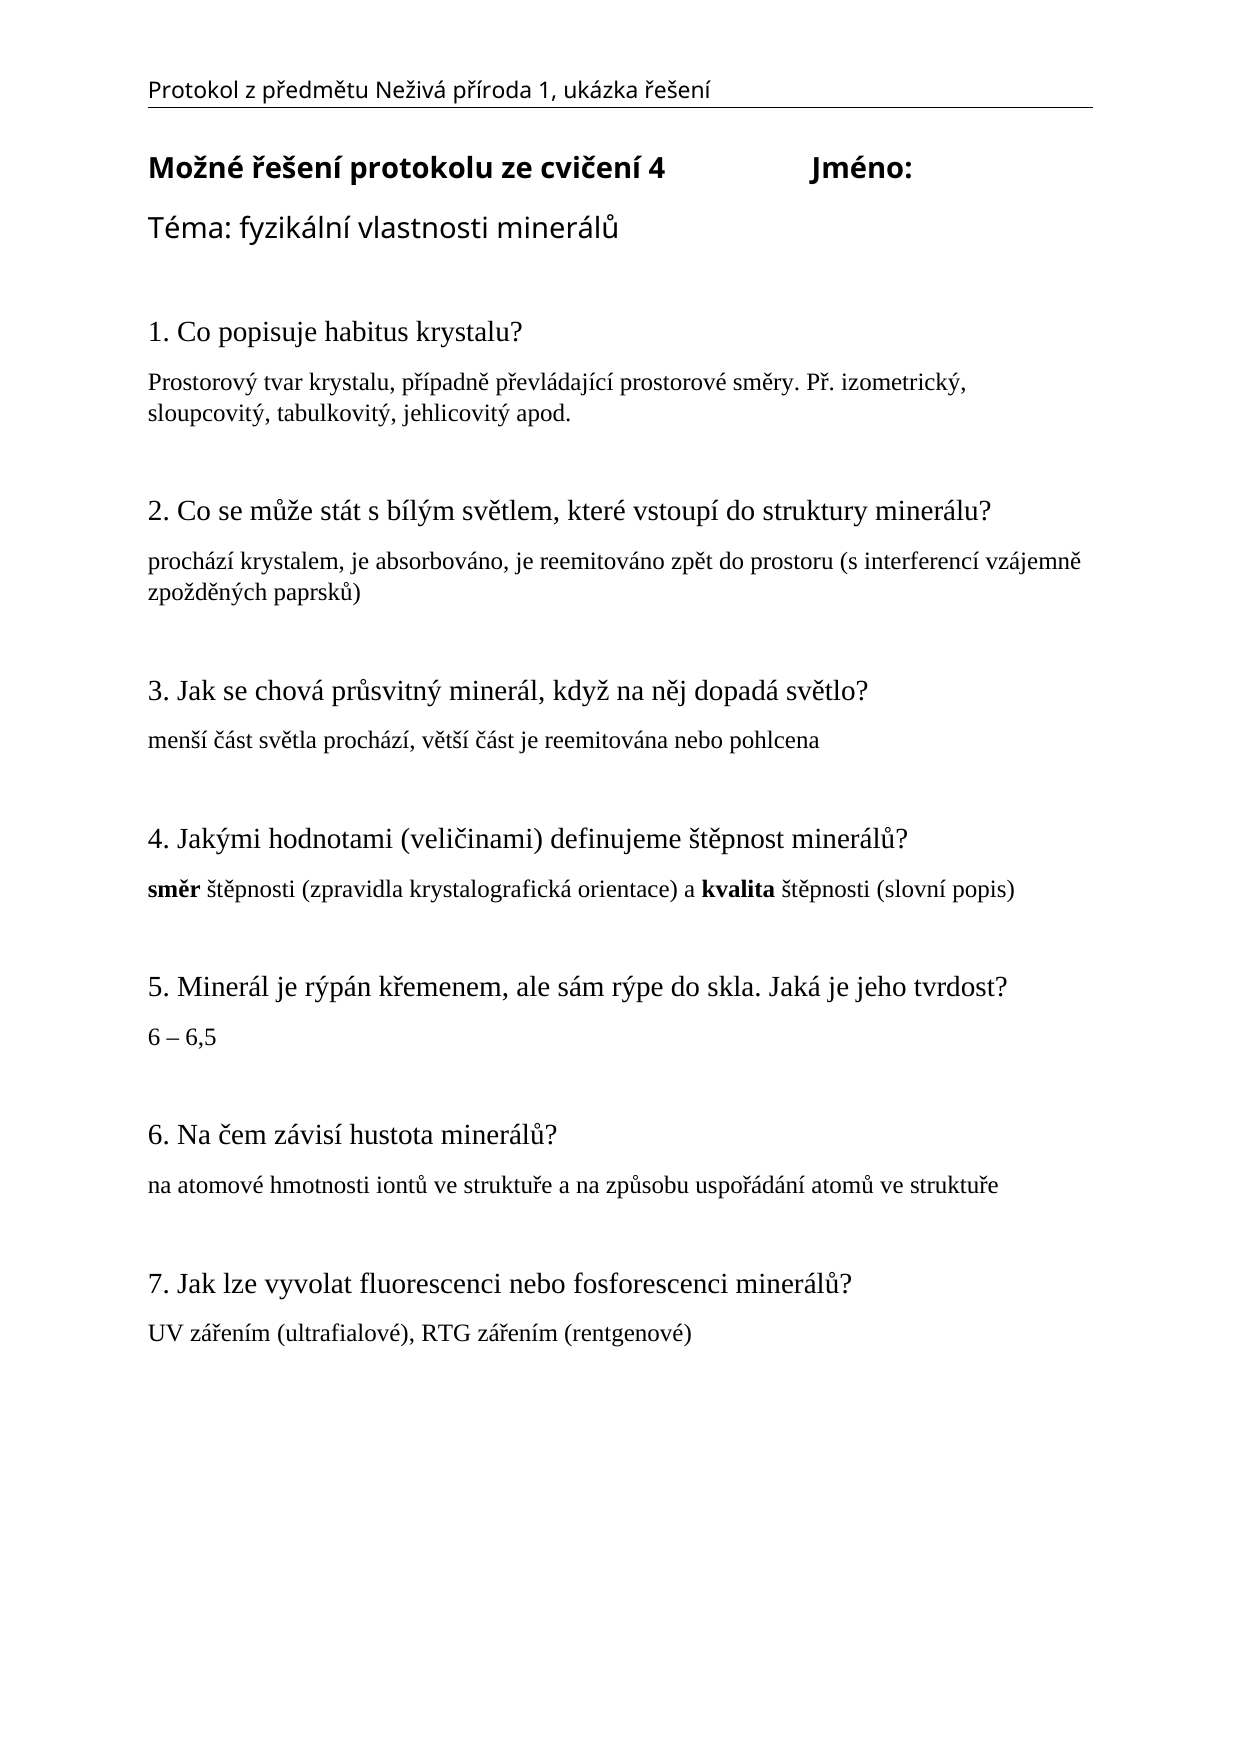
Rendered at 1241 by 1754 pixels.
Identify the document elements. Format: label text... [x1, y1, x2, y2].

text UV zářením (ultrafialové), RTG zářením (rentgenové) [148, 1318, 1093, 1347]
text na atomové hmotnosti iontů ve struktuře a na způsobu uspořádání atomů ve struktuře [148, 1170, 1093, 1199]
text 1. Co popisuje habitus krystalu? [148, 314, 1093, 348]
text 6 – 6,5 [148, 1022, 1093, 1051]
text 3. Jak se chová průsvitný minerál, když na něj dopadá světlo? [148, 673, 1093, 706]
text směr štěpnosti (zpravidla krystalografická orientace) a kvalita štěpnosti (slovní popis) [148, 874, 1093, 903]
text prochází krystalem, je absorbováno, je reemitováno zpět do prostoru (s interferencí vzájemně zpožděných paprsků) [148, 546, 1093, 606]
text Možné řešení protokolu ze cvičení 4 Jméno: [148, 148, 1093, 187]
text 7. Jak lze vyvolat fluorescenci nebo fosforescenci minerálů? [148, 1266, 1093, 1299]
text 5. Minerál je rýpán křemenem, ale sám rýpe do skla. Jaká je jeho tvrdost? [148, 969, 1093, 1003]
text menší část světla prochází, větší část je reemitována nebo pohlcena [148, 726, 1093, 754]
text Prostorový tvar krystalu, případně převládající prostorové směry. Př. izometrický, sloupcovitý, tabulkovitý, jehlicovitý apod. [148, 367, 1093, 427]
text 4. Jakými hodnotami (veličinami) definujeme štěpnost minerálů? [148, 821, 1093, 854]
text Téma: fyzikální vlastnosti minerálů [148, 207, 1093, 247]
text 2. Co se může stát s bílým světlem, které vstoupí do struktury minerálu? [148, 493, 1093, 527]
text 6. Na čem závisí hustota minerálů? [148, 1117, 1093, 1151]
